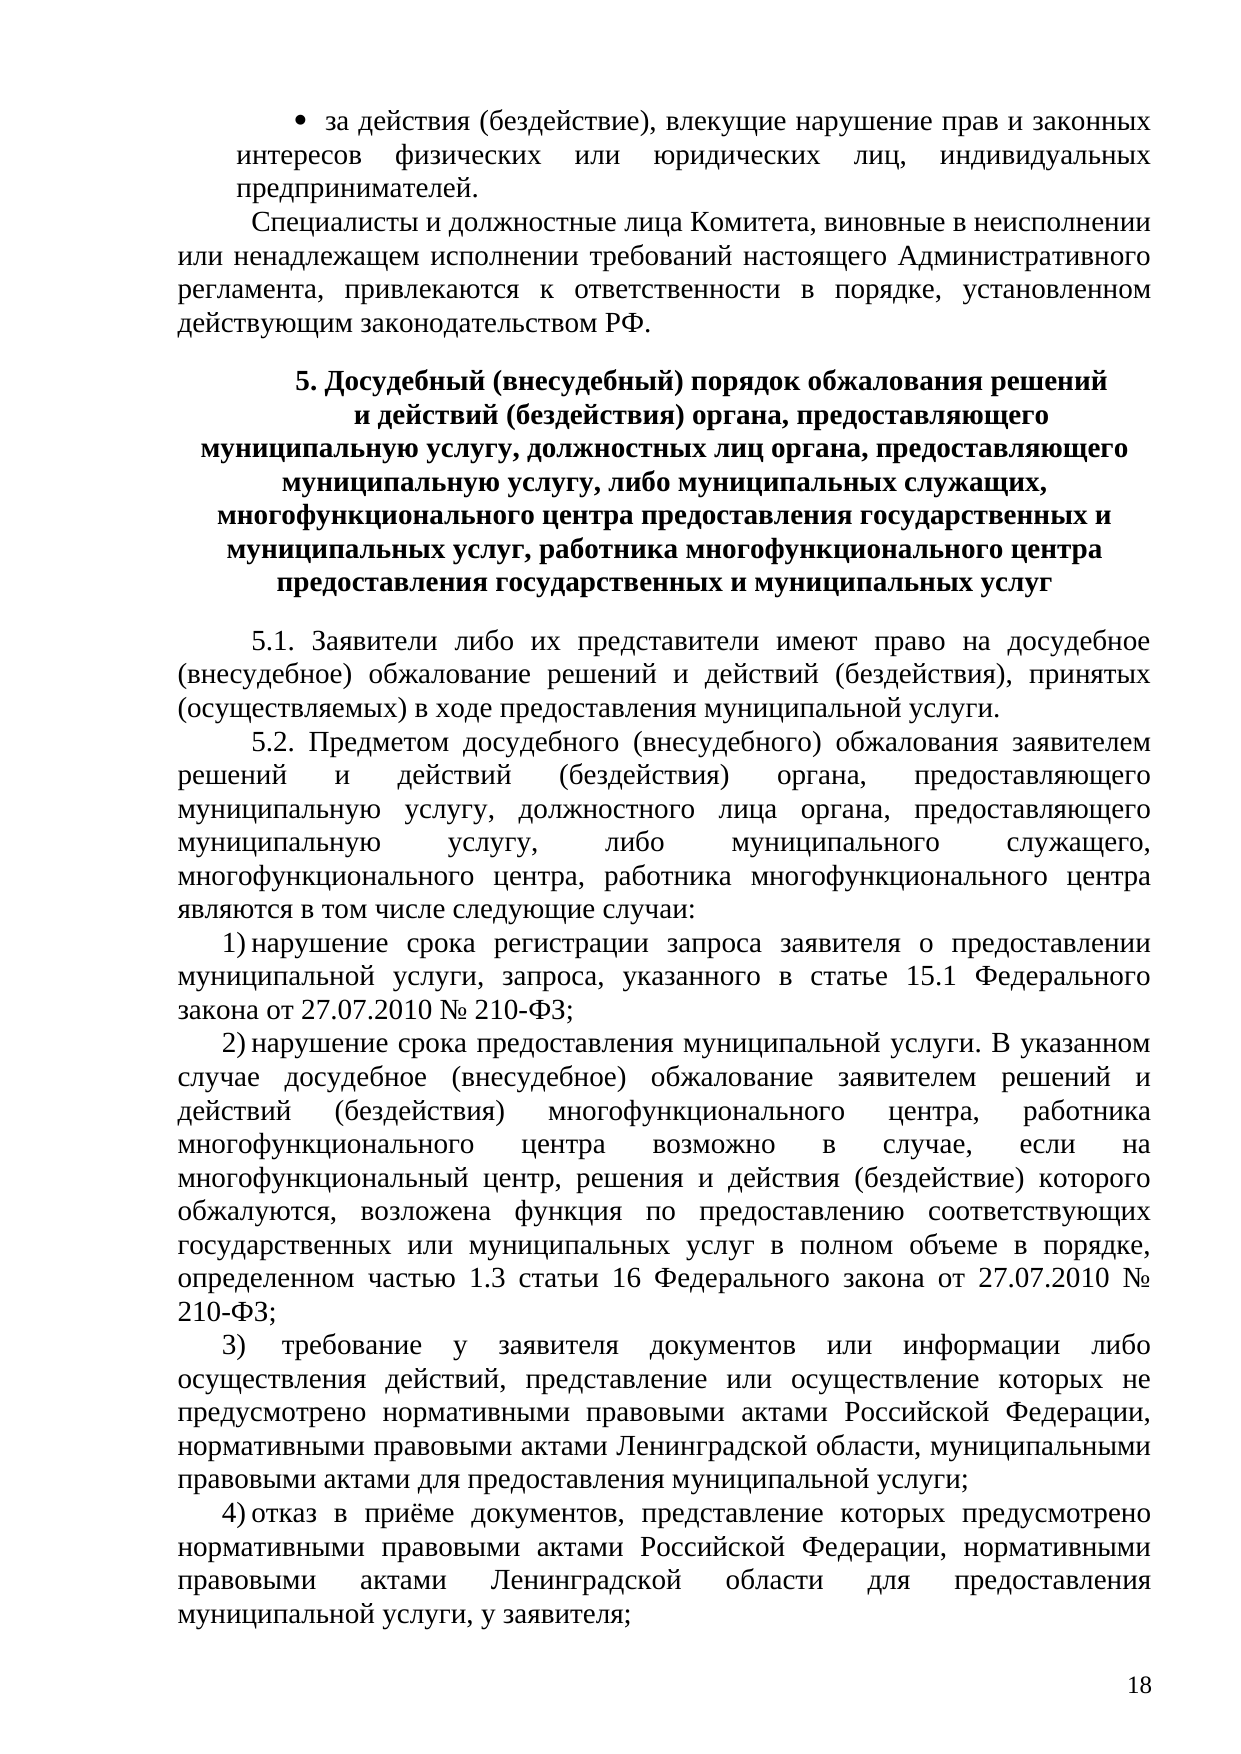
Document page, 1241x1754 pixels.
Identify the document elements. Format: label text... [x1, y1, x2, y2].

text и действий (бездействия) органа, предоставляющего муниципальную услугу, должностных лиц органа, предоставляющего муниципальную услугу, либо муниципальных служащих, многофункционального центра предоставления государственных и муниципальных услуг, работника многофункционального центра предоставления государственных и муниципальных услуг [177, 397, 1152, 598]
text 5. Досудебный (внесудебный) порядок обжалования решений [177, 363, 1152, 397]
list требование у заявителя документов или информации либо осуществления действий, представление или осуществление которых не предусмотрено нормативными правовыми актами Российской Федерации, нормативными правовыми актами Ленинградской области, муниципальными правовыми актами для предоставления муниципальной услуги; [177, 1327, 1152, 1495]
list нарушение срока предоставления муниципальной услуги. В указанном случае досудебное (внесудебное) обжалование заявителем решений и действий (бездействия) многофункционального центра, работника многофункционального центра возможно в случае, если на многофункциональный центр, решения и действия (бездействие) которого обжалуются, возложена функция по предоставлению соответствующих государственных или муниципальных услуг в полном объеме в порядке, определенном частью 1.3 статьи 16 Федерального закона от 27.07.2010 № 210-ФЗ; [177, 1026, 1152, 1327]
list отказ в приёме документов, представление которых предусмотрено нормативными правовыми актами Российской Федерации, нормативными правовыми актами Ленинградской области для предоставления муниципальной услуги, у заявителя; [177, 1495, 1152, 1629]
list за действия (бездействие), влекущие нарушение прав и законных интересов физических или юридических лиц, индивидуальных предпринимателей. [236, 103, 1152, 204]
text 5.1. Заявители либо их представители имеют право на досудебное (внесудебное) обжалование решений и действий (бездействия), принятых (осуществляемых) в ходе предоставления муниципальной услуги. [177, 623, 1152, 724]
text Специалисты и должностные лица Комитета, виновные в неисполнении или ненадлежащем исполнении требований настоящего Административного регламента, привлекаются к ответственности в порядке, установленном действующим законодательством РФ. [177, 204, 1152, 338]
list нарушение срока регистрации запроса заявителя о предоставлении муниципальной услуги, запроса, указанного в статье 15.1 Федерального закона от 27.07.2010 № 210-ФЗ; [177, 925, 1152, 1026]
text 5.2. Предметом досудебного (внесудебного) обжалования заявителем решений и действий (бездействия) органа, предоставляющего муниципальную услугу, должностного лица органа, предоставляющего муниципальную услугу, либо муниципального служащего, многофункционального центра, работника многофункционального центра являются в том числе следующие случаи: [177, 724, 1152, 925]
